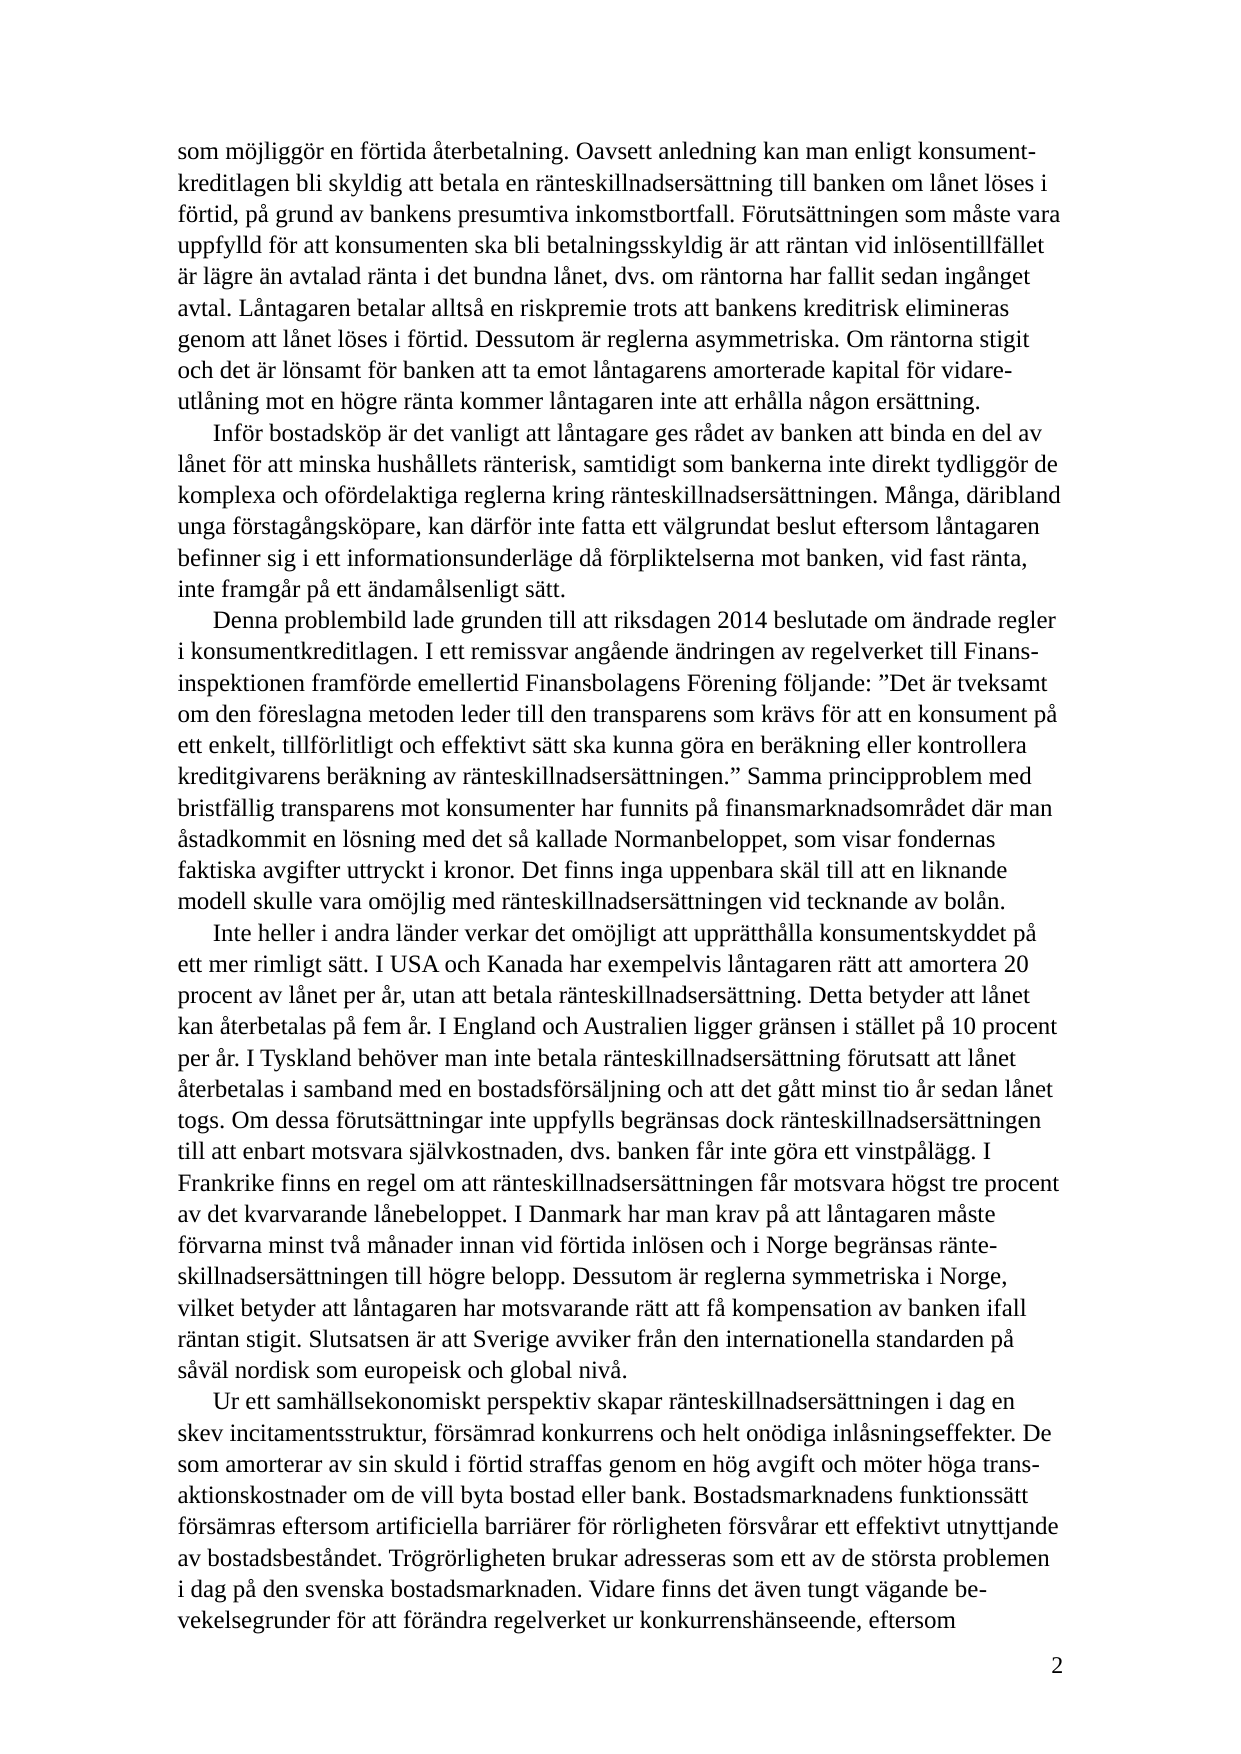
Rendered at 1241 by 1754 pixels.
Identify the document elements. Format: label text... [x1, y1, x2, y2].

text Inte heller i andra länder verkar det omöjligt att upprätthålla konsumentskyddet på ett mer rimligt sätt. I USA och Kanada har exempelvis låntagaren rätt att amortera 20 procent av lånet per år, utan att betala ränteskillnadsersättning. Detta betyder att lånet kan återbetalas på fem år. I England och Australien ligger gränsen i stället på 10 procent per år. I Tyskland behöver man inte betala ränteskillnadsersättning förutsatt att lånet återbetalas i samband med en bostadsförsäljning och att det gått minst tio år sedan lånet togs. Om dessa förutsättningar inte uppfylls begränsas dock ränteskillnadsersättningen till att enbart motsvara självkostnaden, dvs. banken får inte göra ett vinstpålägg. I Frankrike finns en regel om att ränteskillnadsersättningen får motsvara högst tre procent av det kvarvarande lånebeloppet. I Danmark har man krav på att låntagaren måste förvarna minst två månader innan vid förtida inlösen och i Norge begränsas ränteskillnadsersättningen till högre belopp. Dessutom är reglerna symmetriska i Norge, vilket betyder att låntagaren har motsvarande rätt att få kompensation av banken ifall räntan stigit. Slutsatsen är att Sverige avviker från den internationella standarden på såväl nordisk som europeisk och global nivå. [177, 915, 1063, 1384]
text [177, 1384, 1063, 1634]
text Denna problembild lade grunden till att riksdagen 2014 beslutade om ändrade regler i konsumentkreditlagen. I ett remissvar angående ändringen av regelverket till Finansinspektionen framförde emellertid Finansbolagens Förening följande: ”Det är tveksamt om den föreslagna metoden leder till den transparens som krävs för att en konsument på ett enkelt, tillförlitligt och effektivt sätt ska kunna göra en beräkning eller kontrollera kreditgivarens beräkning av ränteskillnadsersättningen.” Samma principproblem med bristfällig transparens mot konsumenter har funnits på finansmarknadsområdet där man åstadkommit en lösning med det så kallade Normanbeloppet, som visar fondernas faktiska avgifter uttryckt i kronor. Det finns inga uppenbara skäl till att en liknande modell skulle vara omöjlig med ränteskillnadsersättningen vid tecknande av bolån. [177, 603, 1063, 915]
text Inför bostadsköp är det vanligt att låntagare ges rådet av banken att binda en del av lånet för att minska hushållets ränterisk, samtidigt som bankerna inte direkt tydliggör de komplexa och ofördelaktiga reglerna kring ränteskillnadsersättningen. Många, däribland unga förstagångsköpare, kan därför inte fatta ett välgrundat beslut eftersom låntagaren befinner sig i ett informationsunderläge då förpliktelserna mot banken, vid fast ränta, inte framgår på ett ändamålsenligt sätt. [177, 415, 1063, 603]
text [177, 134, 1063, 415]
